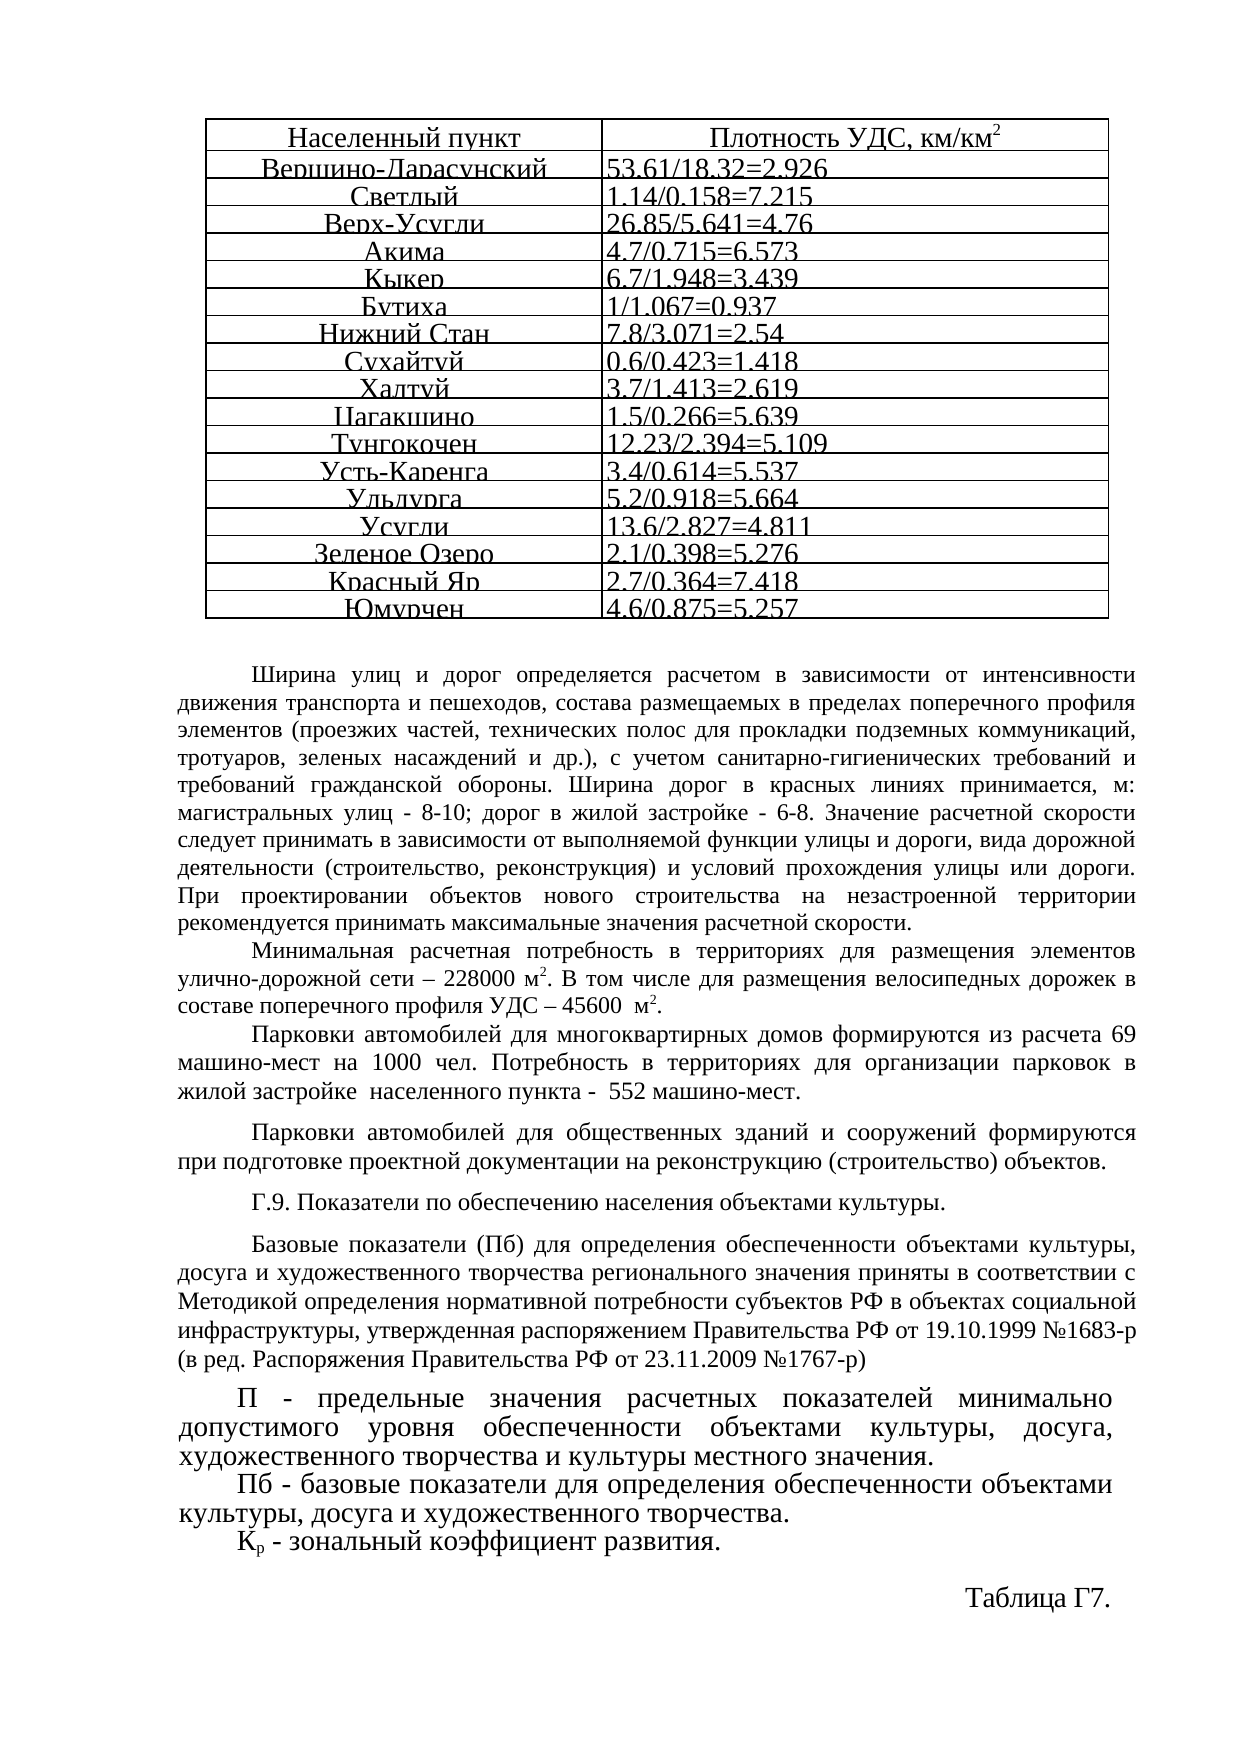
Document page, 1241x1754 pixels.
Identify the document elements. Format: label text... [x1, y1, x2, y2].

table_cell 2,7/0,364=7,418 [603, 564, 1108, 589]
text Пб - базовые показатели для определения обеспеченности объектами культуры, досуга и художественного творчества. [179, 1471, 1113, 1528]
text Парковки автомобилей для многоквартирных домов формируются из расчета 69 машино-мест на 1000 чел. Потребность в территориях для организации парковок в жилой застройке населенного пункта - 552 машино-мест. [177, 1019, 1137, 1105]
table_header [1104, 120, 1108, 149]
table_cell 3.4/0,614=5,537 [603, 454, 1108, 479]
text Таблица Г7. [177, 1585, 1111, 1613]
table_cell 13.6/2,827=4,811 [603, 509, 1108, 534]
table_cell 3.7/1,413=2,619 [603, 371, 1108, 397]
table_cell 7.8/3,071=2,54 [603, 316, 1108, 342]
text Г.9. Показатели по обеспечению населения объектами культуры. [177, 1187, 1137, 1216]
table_cell 2.1/0,398=5,276 [603, 536, 1108, 562]
table_cell 0.6/0,423=1,418 [603, 344, 1108, 369]
table_cell 1.5/0,266=5,639 [603, 399, 1108, 424]
table_cell 1,14/0,158=7,215 [603, 179, 1108, 204]
table_cell 6.7/1,948=3,439 [603, 261, 1108, 287]
table_cell 4.7/0,715=6,573 [603, 234, 1108, 259]
table_cell 12.23/2,394=5,109 [603, 426, 1108, 452]
text Базовые показатели (Пб) для определения обеспеченности объектами культуры, досуга и художественного творчества регионального значения приняты в соответствии с Методикой определения нормативной потребности субъектов РФ в объектах социальной инфраструктуры, утвержденная распоряжением Правительства РФ от 19.10.1999 №1683-р (в ред. Распоряжения Правительства РФ от 23.11.2009 №1767-р) [177, 1229, 1137, 1372]
text Ширина улиц и дорог определяется расчетом в зависимости от интенсивности движения транспорта и пешеходов, состава размещаемых в пределах поперечного профиля элементов (проезжих частей, технических полос для прокладки подземных коммуникаций, тротуаров, зеленых насаждений и др.), с учетом санитарно-гигиенических требований и требований гражданской обороны. Ширина дорог в красных линиях принимается, м: магистральных улиц - 8-10; дорог в жилой застройке - 6-8. Значение расчетной скорости следует принимать в зависимости от выполняемой функции улицы и дороги, вида дорожной деятельности (строительство, реконструкция) и условий прохождения улицы или дороги. При проектировании объектов нового строительства на незастроенной территории рекомендуется принимать максимальные значения расчетной скорости. [177, 660, 1137, 936]
text П - предельные значения расчетных показателей минимально допустимого уровня обеспеченности объектами культуры, досуга, художественного творчества и культуры местного значения. [179, 1385, 1113, 1471]
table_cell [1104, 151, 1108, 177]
table_cell 5.2/0,918=5,664 [603, 481, 1108, 507]
text Минимальная расчетная потребность в территориях для размещения элементов улично-дорожной сети – 228000 м2. В том числе для размещения велосипедных дорожек в составе поперечного профиля УДС – 45600 м2. [177, 936, 1137, 1019]
text Кр - зональный коэффициент развития. [237, 1528, 1137, 1556]
table_cell 4.6/0,875=5,257 [603, 591, 1108, 617]
table_cell 26.85/5,641=4,76 [603, 206, 1108, 232]
table_cell 1/1,067=0,937 [603, 289, 1108, 314]
text Парковки автомобилей для общественных зданий и сооружений формируются при подготовке проектной документации на реконструкцию (строительство) объектов. [177, 1117, 1137, 1175]
